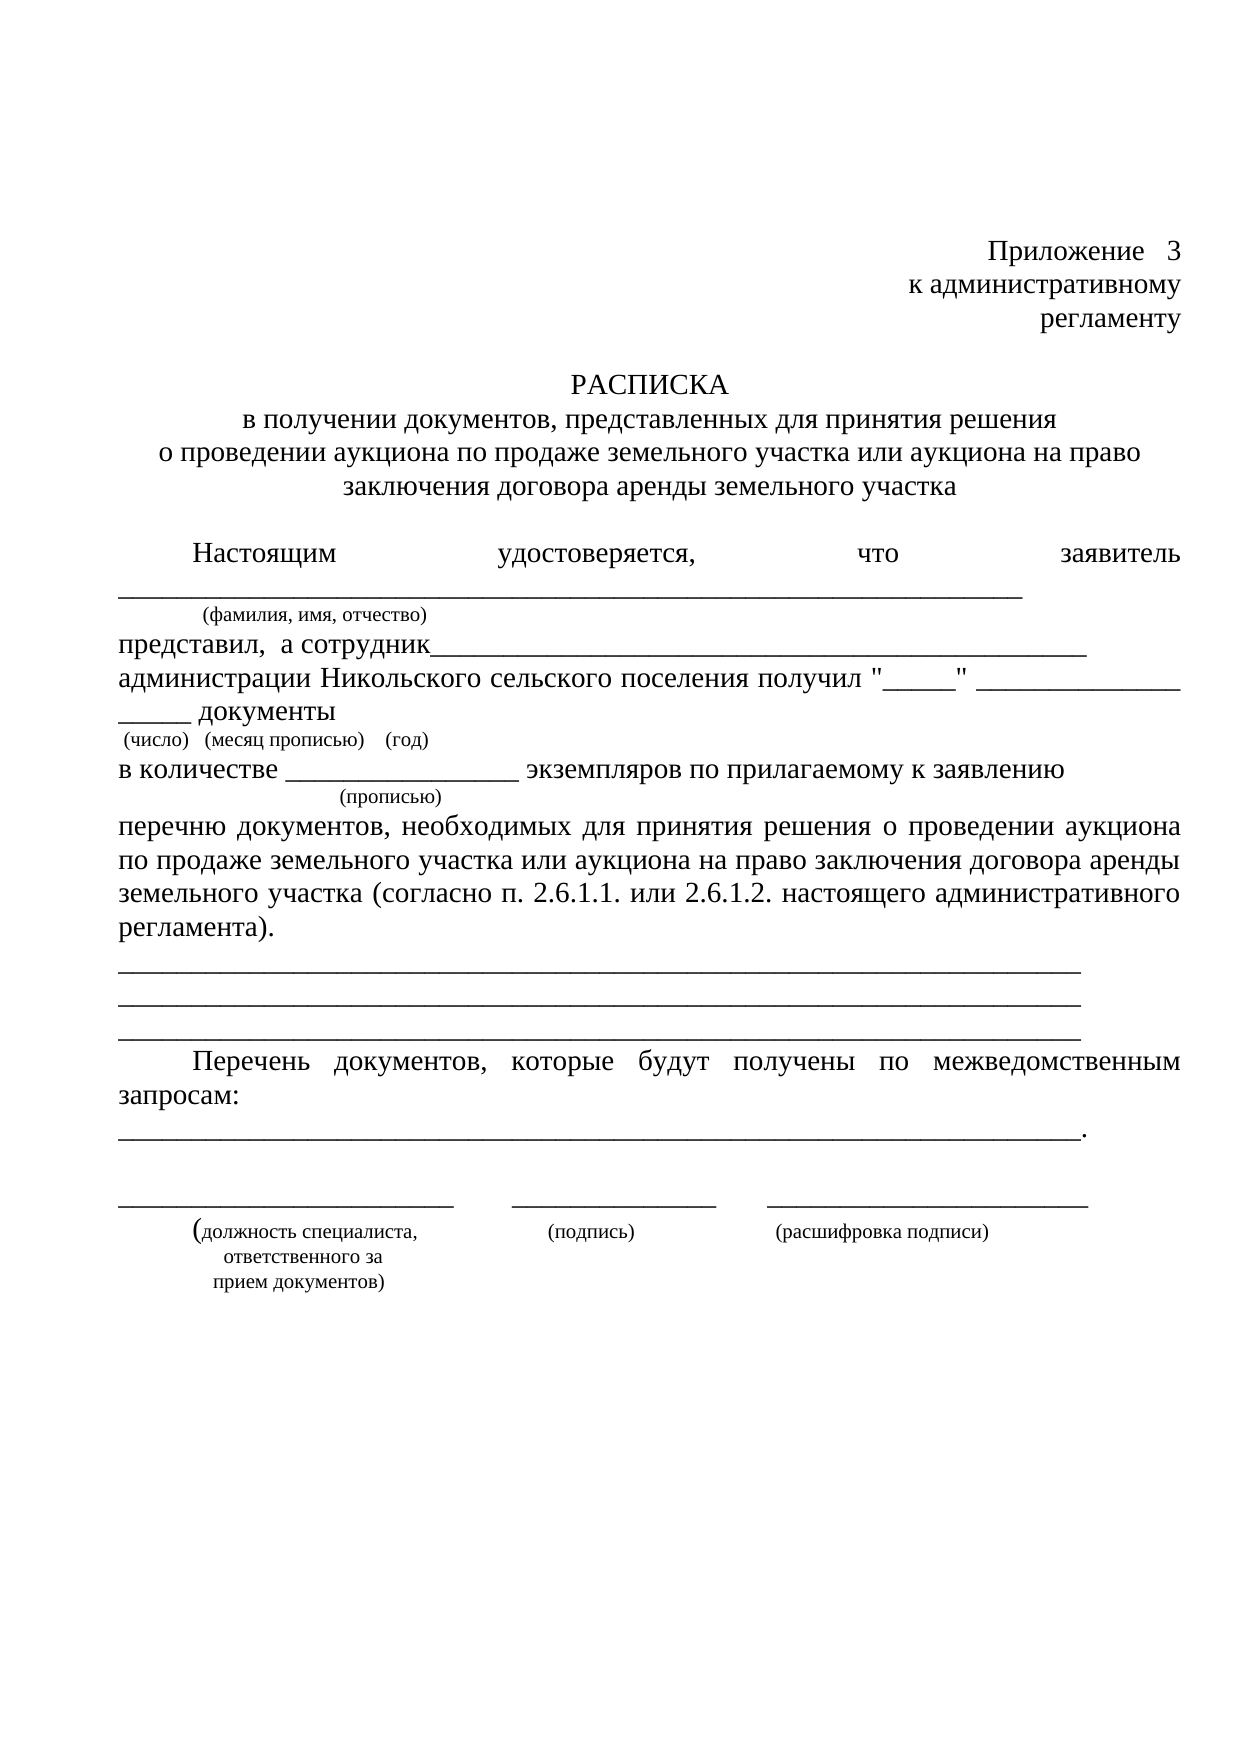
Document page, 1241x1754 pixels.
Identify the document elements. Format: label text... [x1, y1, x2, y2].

text РАСПИСКА [118, 367, 1181, 401]
text Настоящим удостоверяется, что заявитель ______________________________________________________________ [118, 535, 1181, 602]
text (прописью) [118, 784, 1181, 808]
text в количестве ________________ экземпляров по прилагаемому к заявлению [118, 751, 1181, 784]
text __________________________________________________________________ [118, 943, 1181, 976]
text перечню документов, необходимых для принятия решения о проведении аукциона по продаже земельного участка или аукциона на право заключения договора аренды земельного участка (согласно п. 2.6.1.1. или 2.6.1.2. настоящего административного регламента). [118, 808, 1181, 943]
text прием документов) [118, 1268, 1181, 1293]
text Приложение 3 [118, 233, 1181, 267]
text администрации Никольского сельского поселения получил "_____" ______________ _____ документы [118, 660, 1181, 727]
text Перечень документов, которые будут получены по межведомственным запросам: __________________________________________________________________. [118, 1043, 1181, 1144]
text (должность специалиста, (подпись) (расшифровка подписи) [118, 1211, 1181, 1244]
text о проведении аукциона по продаже земельного участка или аукциона на право заключения договора аренды земельного участка [118, 434, 1181, 501]
text _______________________ ______________ ______________________ [118, 1177, 1181, 1211]
text ответственного за [118, 1244, 1181, 1268]
text (фамилия, имя, отчество) [118, 602, 1181, 626]
text __________________________________________________________________ [118, 1010, 1181, 1043]
text __________________________________________________________________ [118, 976, 1181, 1010]
text регламенту [118, 300, 1181, 334]
text (число) (месяц прописью) (год) [118, 727, 1181, 751]
text к административному [118, 267, 1181, 300]
text в получении документов, представленных для принятия решения [118, 401, 1181, 434]
text представил, а сотрудник_____________________________________________ [118, 626, 1181, 660]
